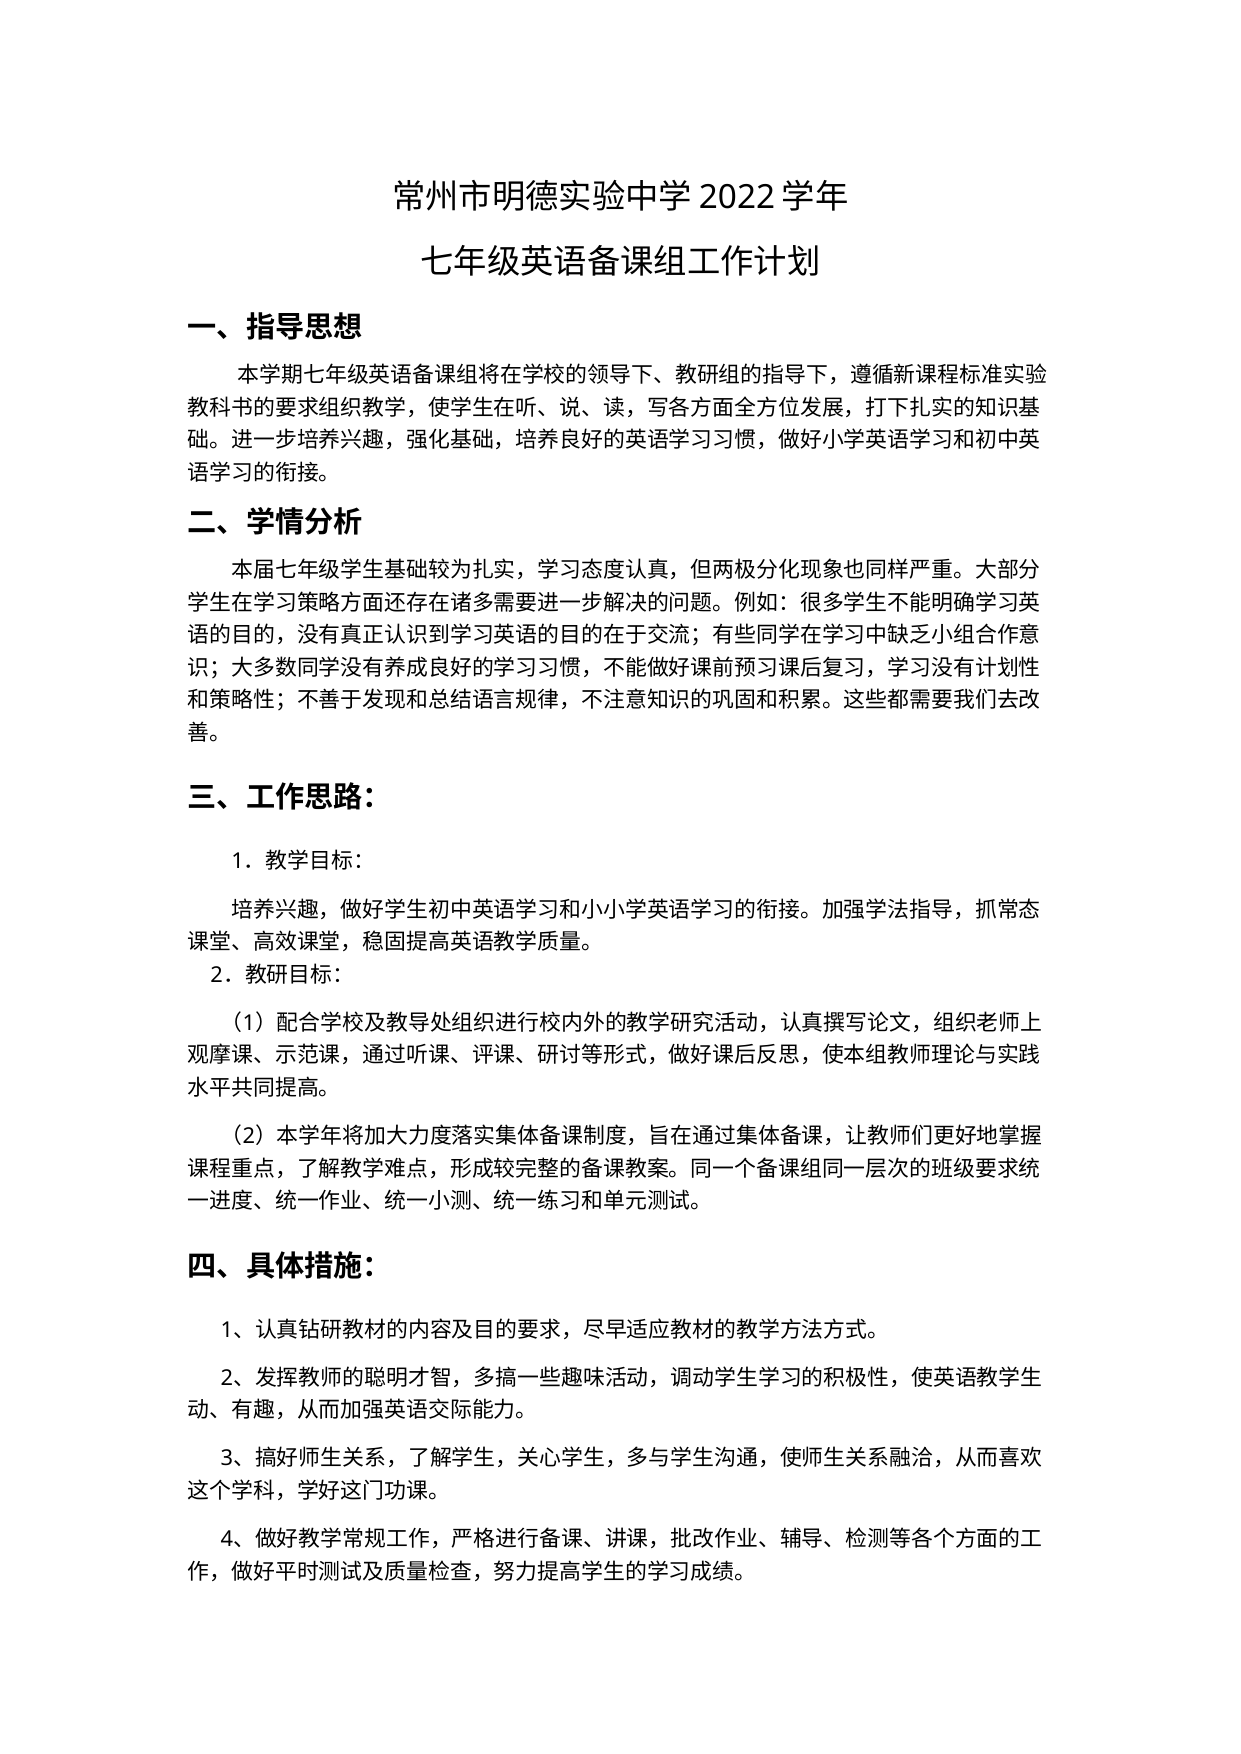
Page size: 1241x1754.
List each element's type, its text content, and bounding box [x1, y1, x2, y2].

text 七年级英语备课组工作计划 [187, 227, 1053, 292]
text （1）配合学校及教导处组织进行校内外的教学研究活动，认真撰写论文，组织老师上观摩课、示范课，通过听课、评课、研讨等形式，做好课后反思，使本组教师理论与实践水平共同提高。 [187, 1004, 1053, 1102]
text 1、认真钻研教材的内容及目的要求，尽早适应教材的教学方法方式。 [187, 1311, 1053, 1344]
text 培养兴趣，做好学生初中英语学习和小小学英语学习的衔接。加强学法指导，抓常态课堂、高效课堂，稳固提高英语教学质量。 2．教研目标： [187, 891, 1053, 989]
text 2、发挥教师的聪明才智，多搞一些趣味活动，调动学生学习的积极性，使英语教学生动、有趣，从而加强英语交际能力。 [187, 1359, 1053, 1424]
text 四、具体措施： [187, 1231, 1053, 1296]
text （2）本学年将加大力度落实集体备课制度，旨在通过集体备课，让教师们更好地掌握课程重点，了解教学难点，形成较完整的备课教案。同一个备课组同一层次的班级要求统一进度、统一作业、统一小测、统一练习和单元测试。 [187, 1118, 1053, 1215]
text 常州市明德实验中学2022学年 [187, 162, 1053, 227]
text 本届七年级学生基础较为扎实，学习态度认真，但两极分化现象也同样严重。大部分学生在学习策略方面还存在诸多需要进一步解决的问题。例如：很多学生不能明确学习英语的目的，没有真正认识到学习英语的目的在于交流；有些同学在学习中缺乏小组合作意识；大多数同学没有养成良好的学习习惯，不能做好课前预习课后复习，学习没有计划性和策略性；不善于发现和总结语言规律，不注意知识的巩固和积累。这些都需要我们去改善。 [187, 552, 1053, 747]
text 二、学情分析 [187, 487, 1053, 552]
text 4、做好教学常规工作，严格进行备课、讲课，批改作业、辅导、检测等各个方面的工作，做好平时测试及质量检查，努力提高学生的学习成绩。 [187, 1521, 1053, 1586]
text 3、搞好师生关系，了解学生，关心学生，多与学生沟通，使师生关系融洽，从而喜欢这个学科，学好这门功课。 [187, 1440, 1053, 1505]
text 三、工作思路： [187, 763, 1053, 828]
text 1．教学目标： [187, 843, 1053, 876]
text 本学期七年级英语备课组将在学校的领导下、教研组的指导下，遵循新课程标准实验教科书的要求组织教学，使学生在听、说、读，写各方面全方位发展，打下扎实的知识基础。进一步培养兴趣，强化基础，培养良好的英语学习习惯，做好小学英语学习和初中英语学习的衔接。 [187, 357, 1053, 487]
text 一、指导思想 [187, 292, 1053, 357]
